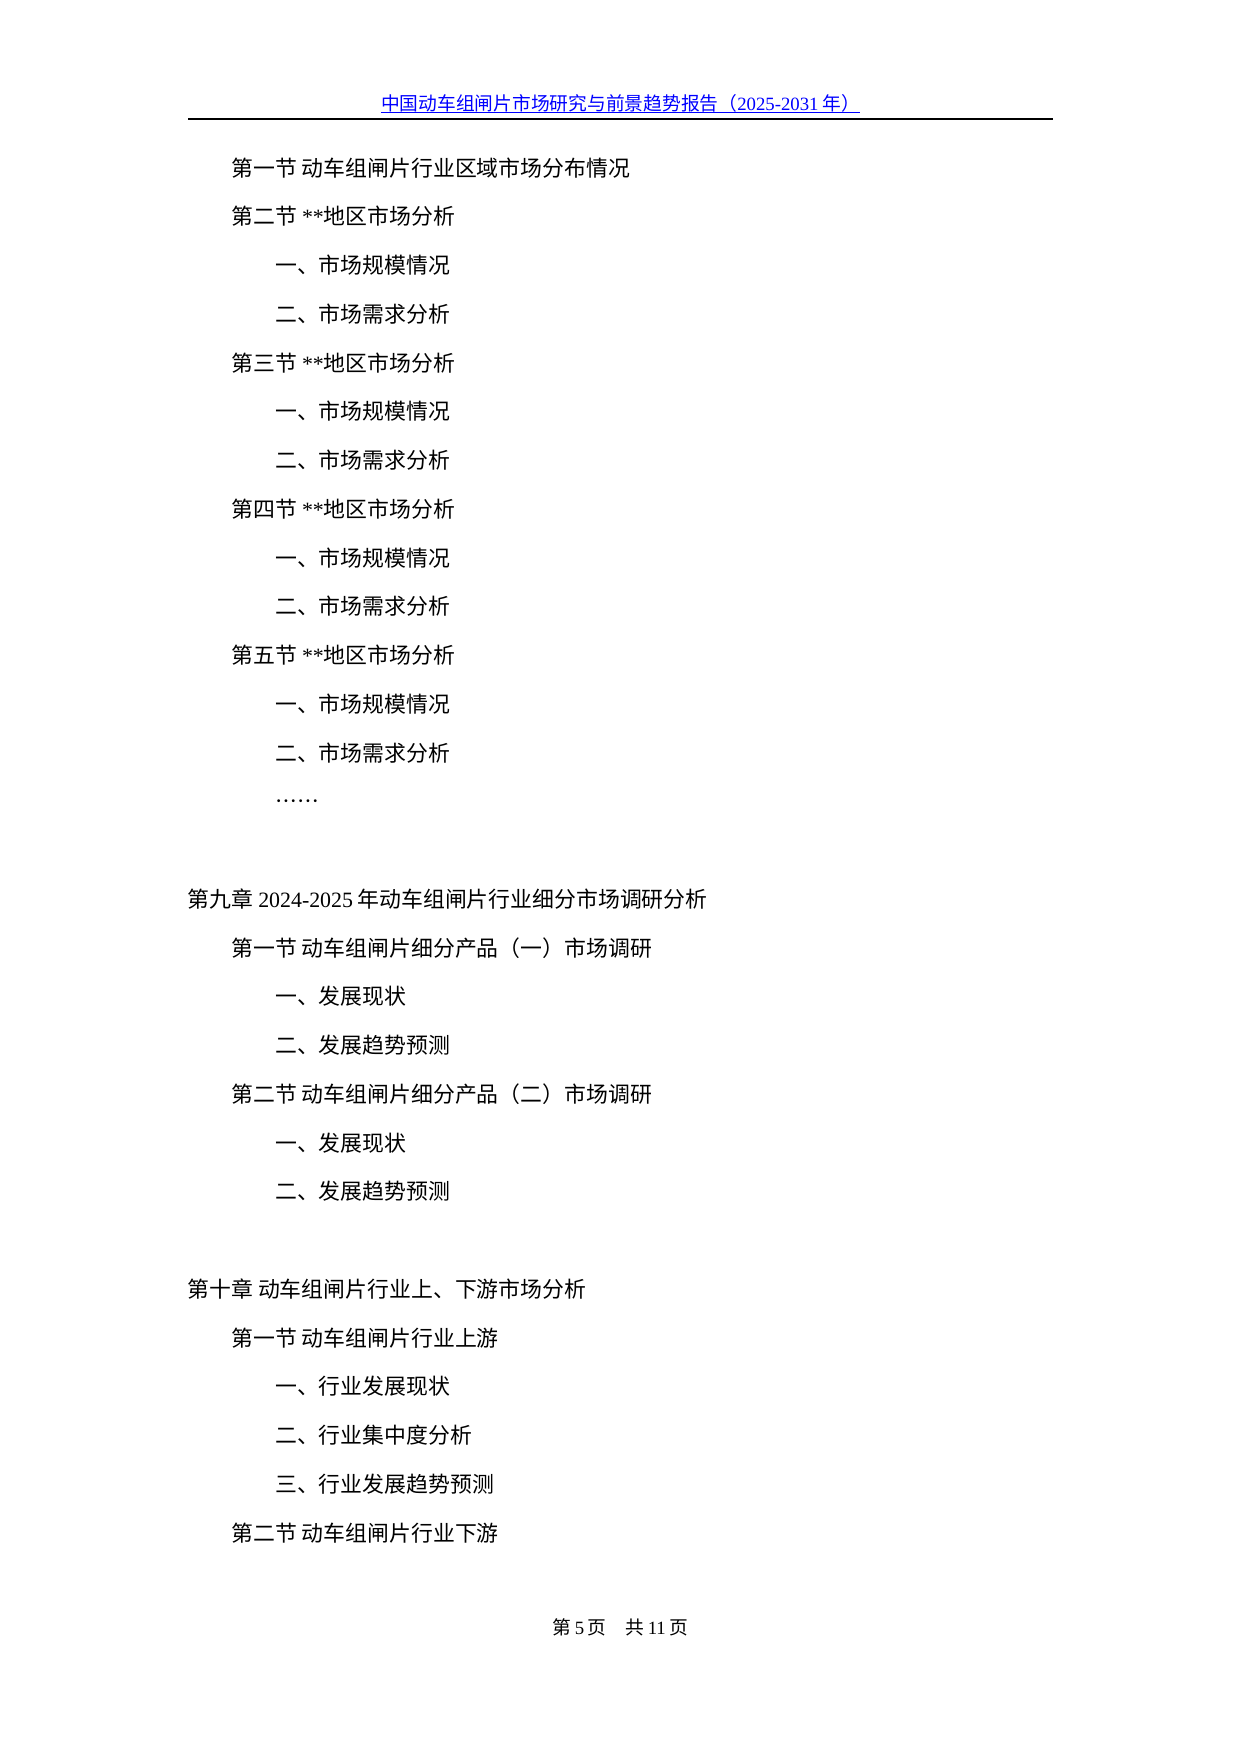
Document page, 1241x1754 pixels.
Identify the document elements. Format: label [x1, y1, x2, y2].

text [187, 150, 1053, 1548]
